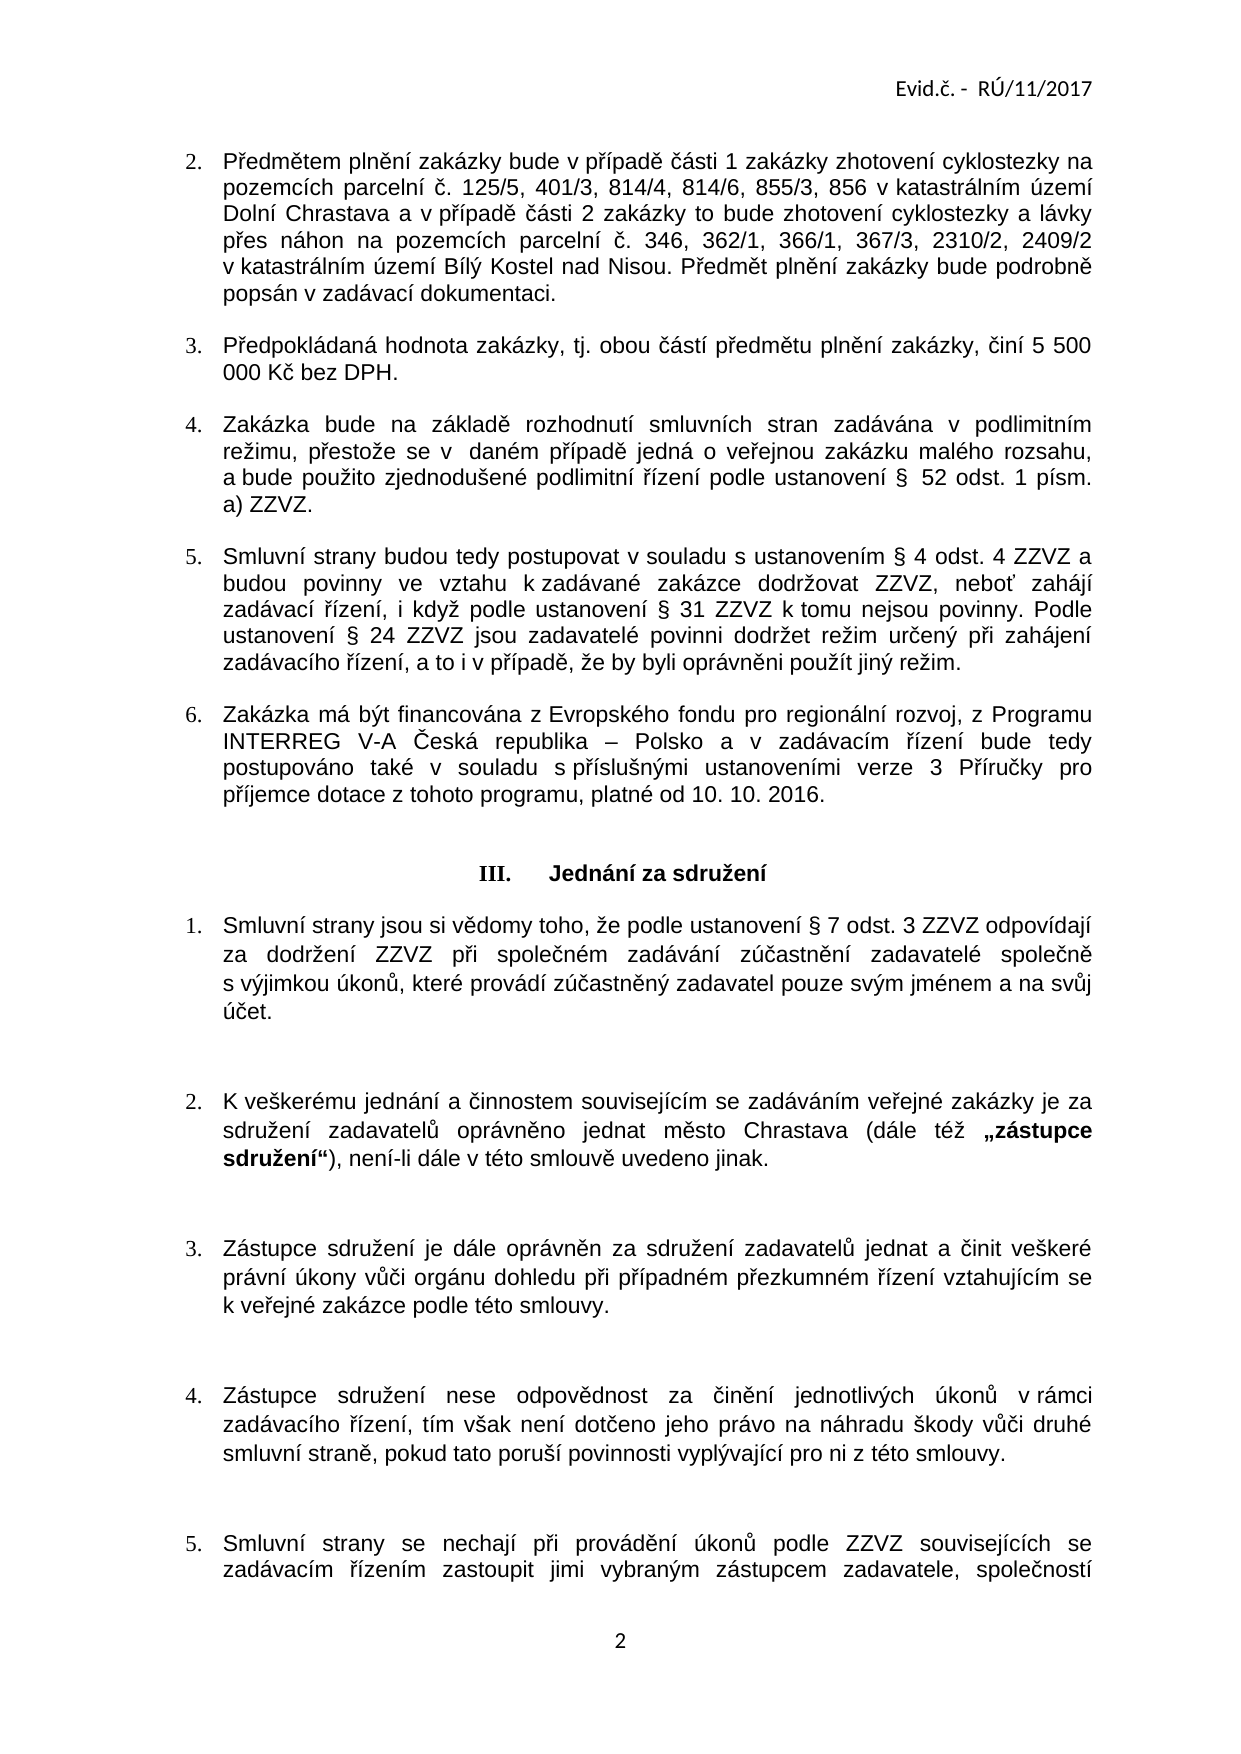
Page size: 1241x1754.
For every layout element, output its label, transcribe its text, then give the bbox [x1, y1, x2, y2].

list Zakázka bude na základě rozhodnutí smluvních stran zadávána v podlimitním režimu, přestože se v daném případě jedná o veřejnou zakázku malého rozsahu, a bude použito zjednodušené podlimitní řízení podle ustanovení § 52 odst. 1 písm. a) ZZVZ. [185, 411, 1093, 517]
list Zástupce sdružení nese odpovědnost za činění jednotlivých úkonů v rámci zadávacího řízení, tím však není dotčeno jeho právo na náhradu škody vůči druhé smluvní straně, pokud tato poruší povinnosti vyplývající pro ni z této smlouvy. [185, 1382, 1093, 1466]
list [185, 1530, 1093, 1582]
list Zástupce sdružení je dále oprávněn za sdružení zadavatelů jednat a činit veškeré právní úkony vůči orgánu dohledu při případném přezkumném řízení vztahujícím se k veřejné zakázce podle této smlouvy. [185, 1235, 1093, 1319]
list Předmětem plnění zakázky bude v případě části 1 zakázky zhotovení cyklostezky na pozemcích parcelní č. 125/5, 401/3, 814/4, 814/6, 855/3, 856 v katastrálním území Dolní Chrastava a v případě části 2 zakázky to bude zhotovení cyklostezky a lávky přes náhon na pozemcích parcelní č. 346, 362/1, 366/1, 367/3, 2310/2, 2409/2 v katastrálním území Bílý Kostel nad Nisou. Předmět plnění zakázky bude podrobně popsán v zadávací dokumentaci. [185, 148, 1093, 306]
list Jednání za sdružení [185, 860, 1093, 886]
list Zakázka má být financována z Evropského fondu pro regionální rozvoj, z Programu INTERREG V-A Česká republika – Polsko a v zadávacím řízení bude tedy postupováno také v souladu s příslušnými ustanoveními verze 3 Příručky pro příjemce dotace z tohoto programu, platné od 10. 10. 2016. [185, 701, 1093, 807]
list Smluvní strany budou tedy postupovat v souladu s ustanovením § 4 odst. 4 ZZVZ a budou povinny ve vztahu k zadávané zakázce dodržovat ZZVZ, neboť zahájí zadávací řízení, i když podle ustanovení § 31 ZZVZ k tomu nejsou povinny. Podle ustanovení § 24 ZZVZ jsou zadavatelé povinni dodržet režim určený při zahájení zadávacího řízení, a to i v případě, že by byli oprávněni použít jiný režim. [185, 543, 1093, 675]
list Smluvní strany jsou si vědomy toho, že podle ustanovení § 7 odst. 3 ZZVZ odpovídají za dodržení ZZVZ při společném zadávání zúčastnění zadavatelé společně s výjimkou úkonů, které provádí zúčastněný zadavatel pouze svým jménem a na svůj účet. [185, 912, 1093, 1024]
list K veškerému jednání a činnostem souvisejícím se zadáváním veřejné zakázky je za sdružení zadavatelů oprávněno jednat město Chrastava (dále též „zástupce sdružení“), není-li dále v této smlouvě uvedeno jinak. [185, 1088, 1093, 1171]
list Předpokládaná hodnota zakázky, tj. obou částí předmětu plnění zakázky, činí 5 500 000 Kč bez DPH. [185, 332, 1093, 385]
